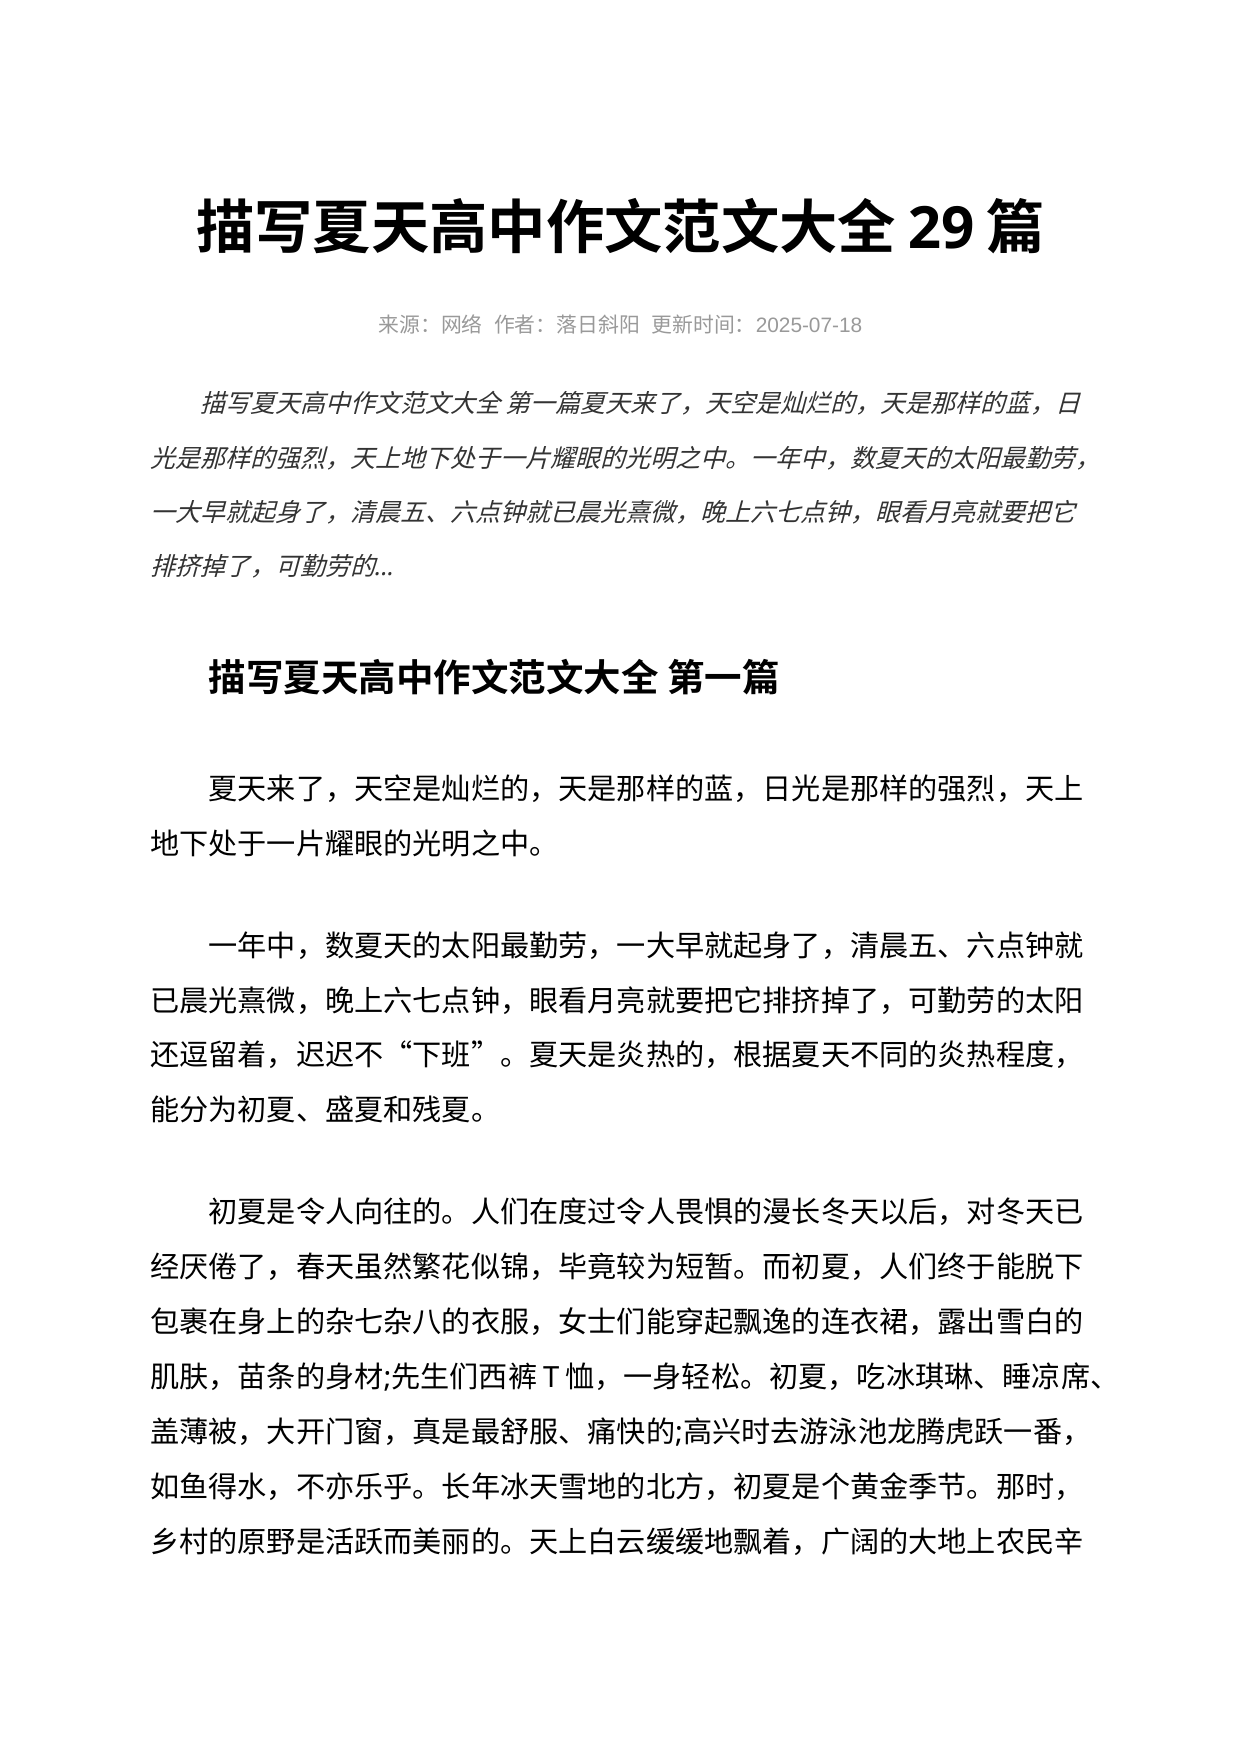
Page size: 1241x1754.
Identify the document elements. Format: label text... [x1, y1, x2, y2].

text 一年中，数夏天的太阳最勤劳，一大早就起身了，清晨五、六点钟就已晨光熹微，晚上六七点钟，眼看月亮就要把它排挤掉了，可勤劳的太阳还逗留着，迟迟不“下班”。夏天是炎热的，根据夏天不同的炎热程度，能分为初夏、盛夏和残夏。 [150, 922, 1090, 1129]
text 描写夏天高中作文范文大全 第一篇 [150, 648, 1090, 702]
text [150, 1189, 1090, 1561]
subtitle 描写夏天高中作文范文大全29篇 [150, 181, 1090, 266]
text 夏天来了，天空是灿烂的，天是那样的蓝，日光是那样的强烈，天上地下处于一片耀眼的光明之中。 [150, 766, 1090, 863]
text 描写夏天高中作文范文大全 第一篇夏天来了，天空是灿烂的，天是那样的蓝，日光是那样的强烈，天上地下处于一片耀眼的光明之中。一年中，数夏天的太阳最勤劳，一大早就起身了，清晨五、六点钟就已晨光熹微，晚上六七点钟，眼看月亮就要把它排挤掉了，可勤劳的... [150, 384, 1090, 583]
text 来源：网络 作者：落日斜阳 更新时间：2025-07-18 [150, 313, 1090, 337]
